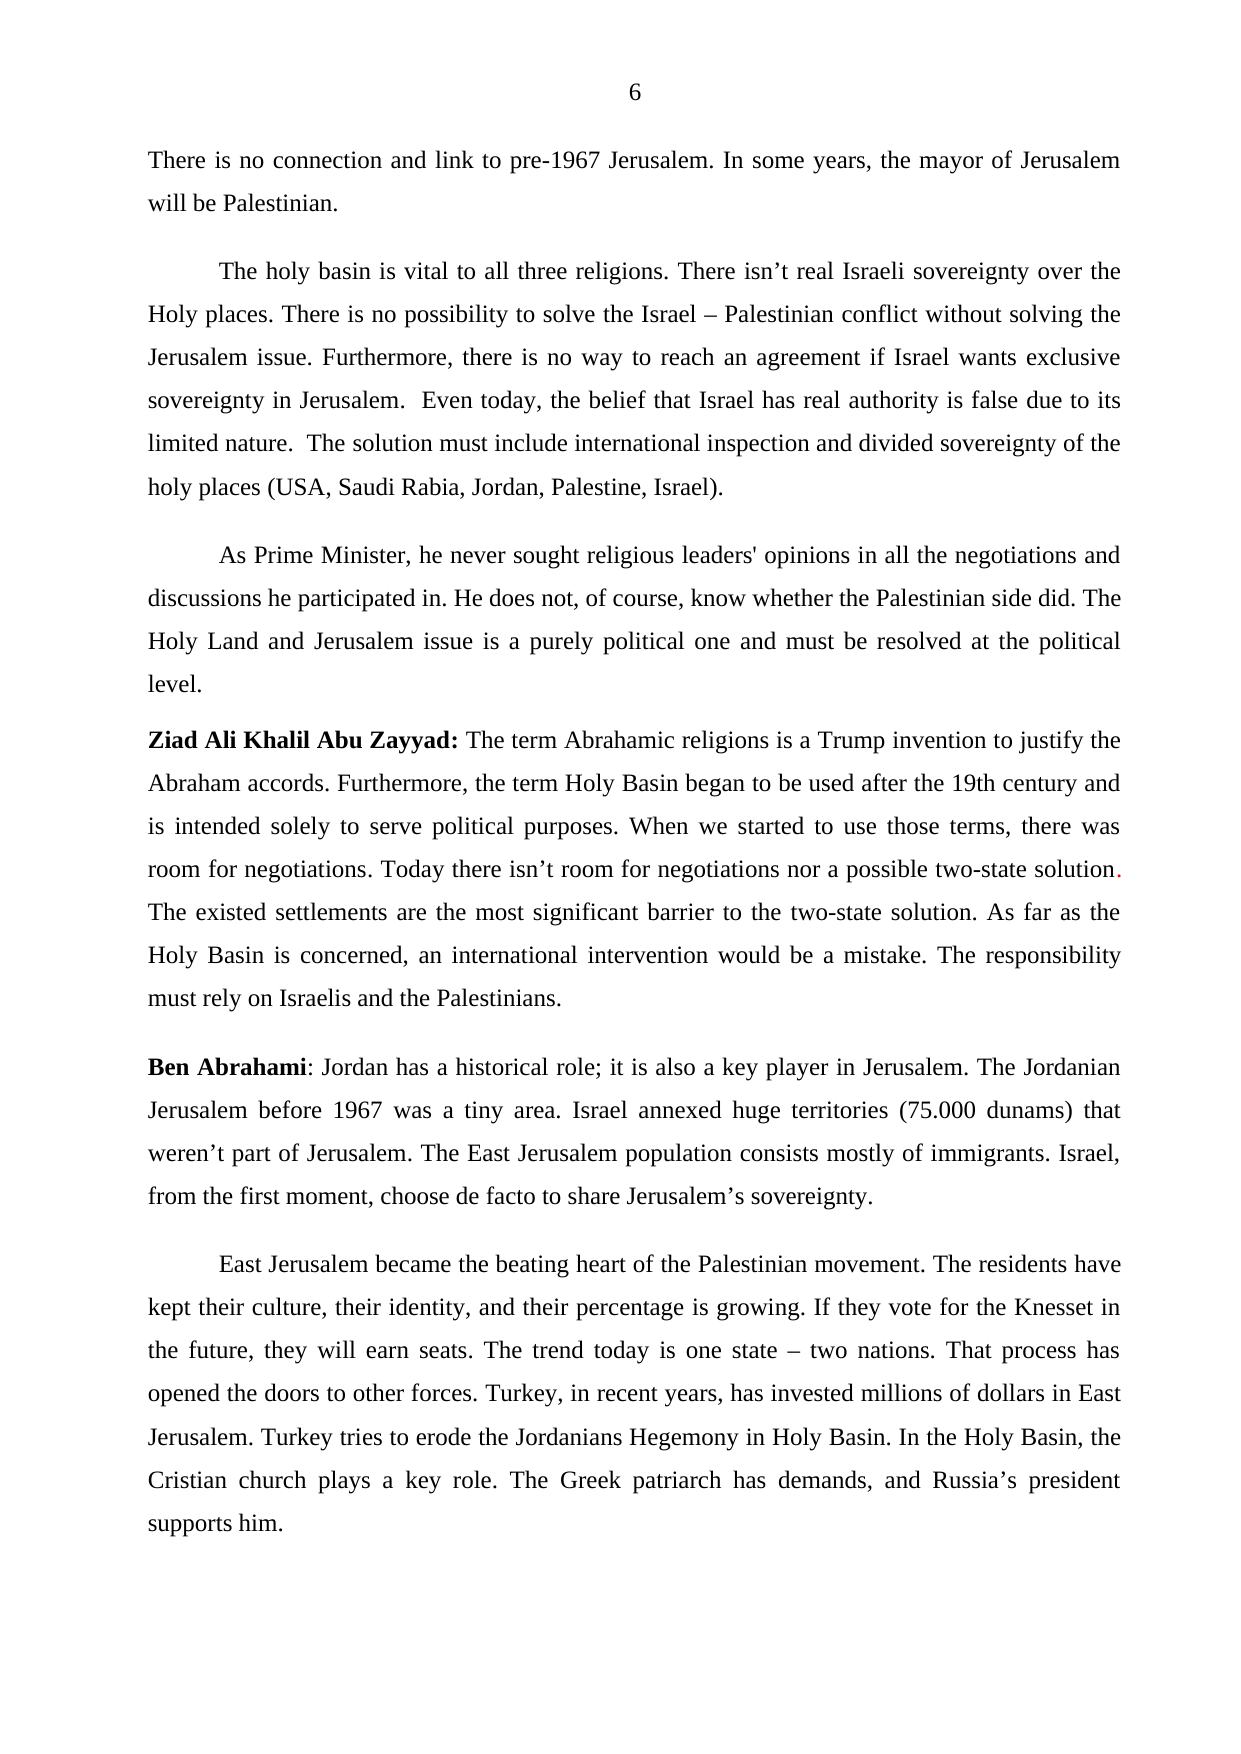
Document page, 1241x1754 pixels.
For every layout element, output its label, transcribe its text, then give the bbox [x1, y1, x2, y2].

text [148, 145, 1122, 217]
text Ziad Ali Khalil Abu Zayyad: The term Abrahamic religions is a Trump invention to justify the Abraham accords. Furthermore, the term Holy Basin began to be used after the 19th century and is intended solely to serve political purposes. When we started to use those terms, there was room for negotiations. Today there isn’t room for negotiations nor a possible two-state solution. The existed settlements are the most significant barrier to the two-state solution. As far as the Holy Basin is concerned, an international intervention would be a mistake. The responsibility must rely on Israelis and the Palestinians. [148, 725, 1122, 1012]
text Ben Abrahami: Jordan has a historical role; it is also a key player in Jerusalem. The Jordanian Jerusalem before 1967 was a tiny area. Israel annexed huge territories (75.000 dunams) that weren’t part of Jerusalem. The East Jerusalem population consists mostly of immigrants. Israel, from the first moment, choose de facto to share Jerusalem’s sovereignty. [148, 1052, 1122, 1210]
text East Jerusalem became the beating heart of the Palestinian movement. The residents have kept their culture, their identity, and their percentage is growing. If they vote for the Knesset in the future, they will earn seats. The trend today is one state – two nations. That process has opened the doors to other forces. Turkey, in recent years, has invested millions of dollars in East Jerusalem. Turkey tries to erode the Jordanians Hegemony in Holy Basin. In the Holy Basin, the Cristian church plays a key role. The Greek patriarch has demands, and Russia’s president supports him. [148, 1249, 1122, 1537]
text As Prime Minister, he never sought religious leaders' opinions in all the negotiations and discussions he participated in. He does not, of course, know whether the Palestinian side did. The Holy Land and Jerusalem issue is a purely political one and must be resolved at the political level. [148, 540, 1122, 698]
text The holy basin is vital to all three religions. There isn’t real Israeli sovereignty over the Holy places. There is no possibility to solve the Israel – Palestinian conflict without solving the Jerusalem issue. Furthermore, there is no way to reach an agreement if Israel wants exclusive sovereignty in Jerusalem. Even today, the belief that Israel has real authority is false due to its limited nature. The solution must include international inspection and divided sovereignty of the holy places (USA, Saudi Rabia, Jordan, Palestine, Israel). [148, 256, 1122, 500]
